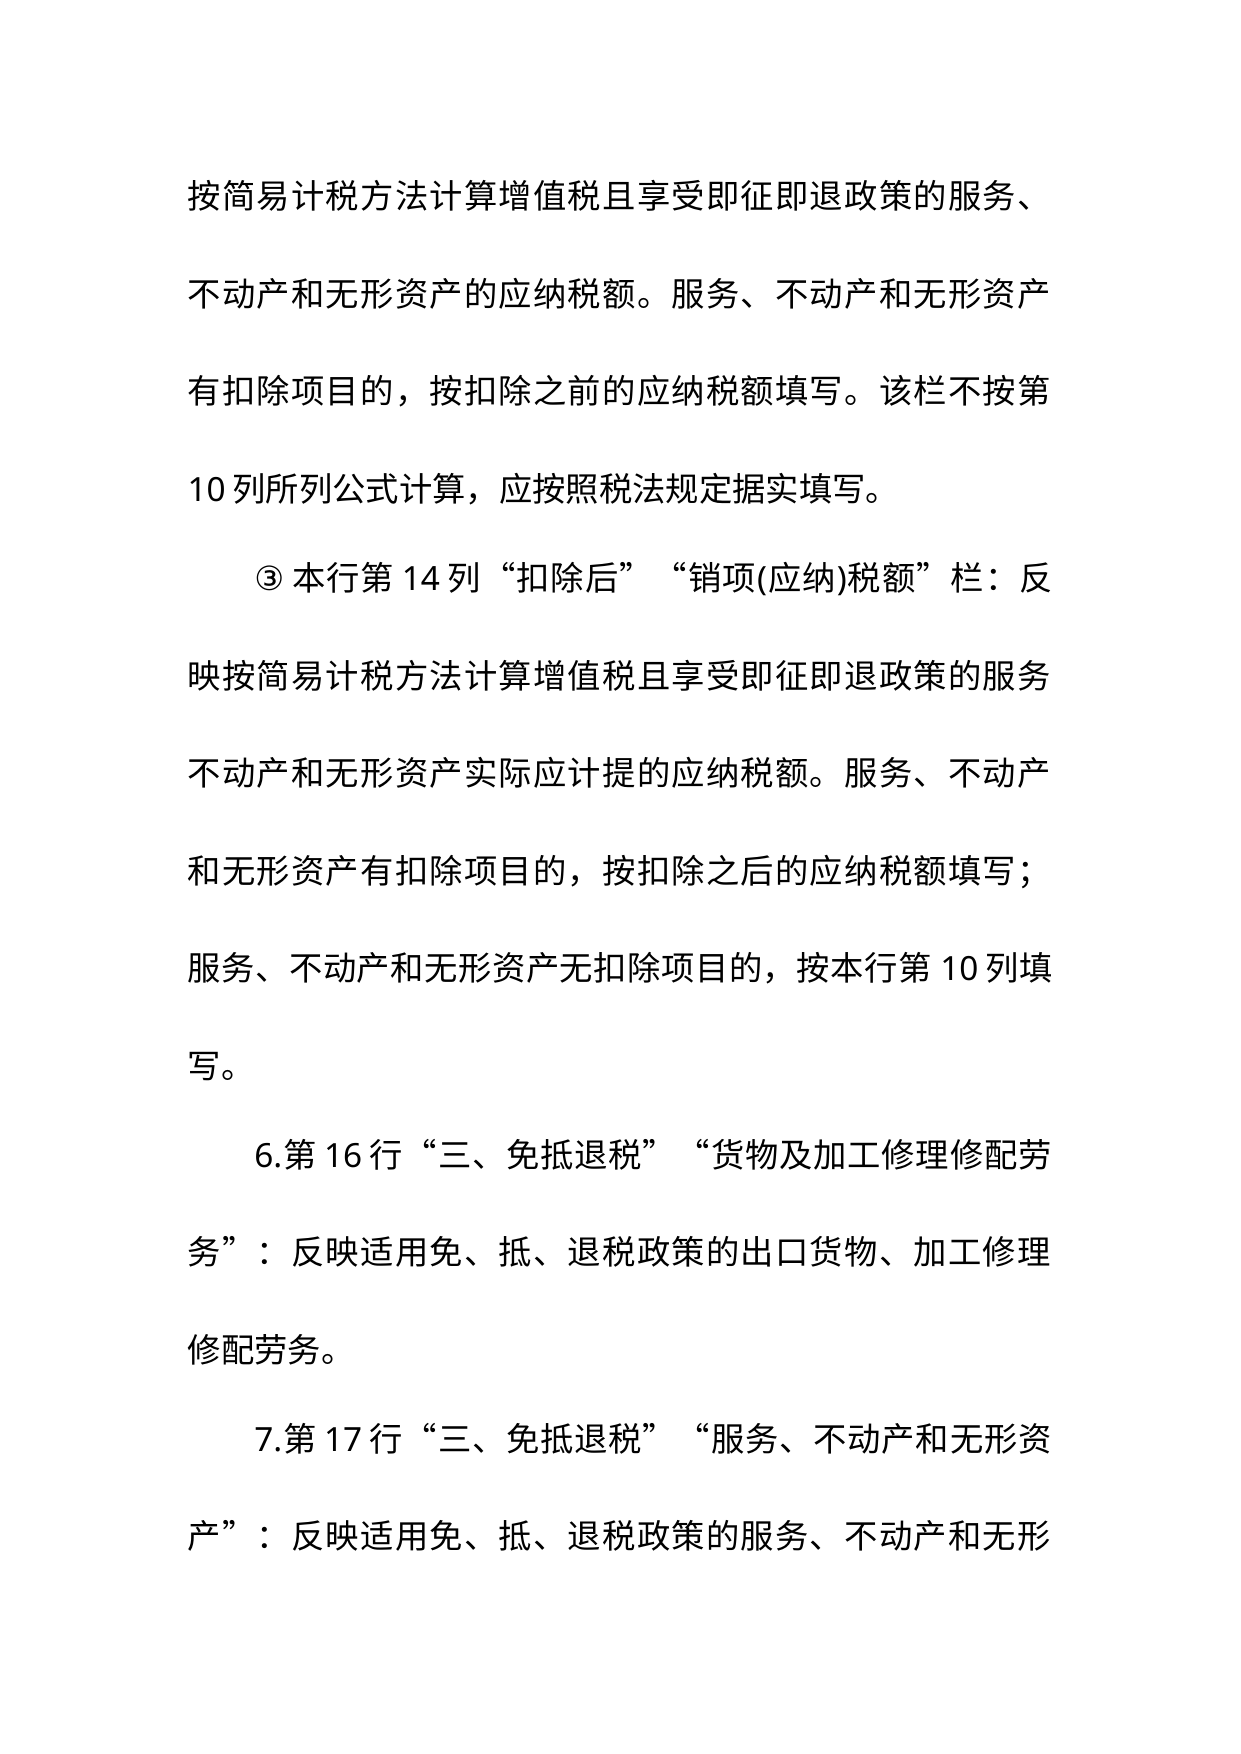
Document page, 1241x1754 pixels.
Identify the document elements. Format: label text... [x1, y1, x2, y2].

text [187, 162, 1053, 519]
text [187, 1404, 1053, 1567]
text 6.第16行“三、免抵退税”“货物及加工修理修配劳务”：反映适用免、抵、退税政策的出口货物、加工修理修配劳务。 [187, 1120, 1053, 1380]
text ③本行第14列“扣除后”“销项(应纳)税额”栏：反映按简易计税方法计算增值税且享受即征即退政策的服务、不动产和无形资产实际应计提的应纳税额。服务、不动产和无形资产有扣除项目的，按扣除之后的应纳税额填写；服务、不动产和无形资产无扣除项目的，按本行第10列填写。 [187, 544, 1053, 1096]
